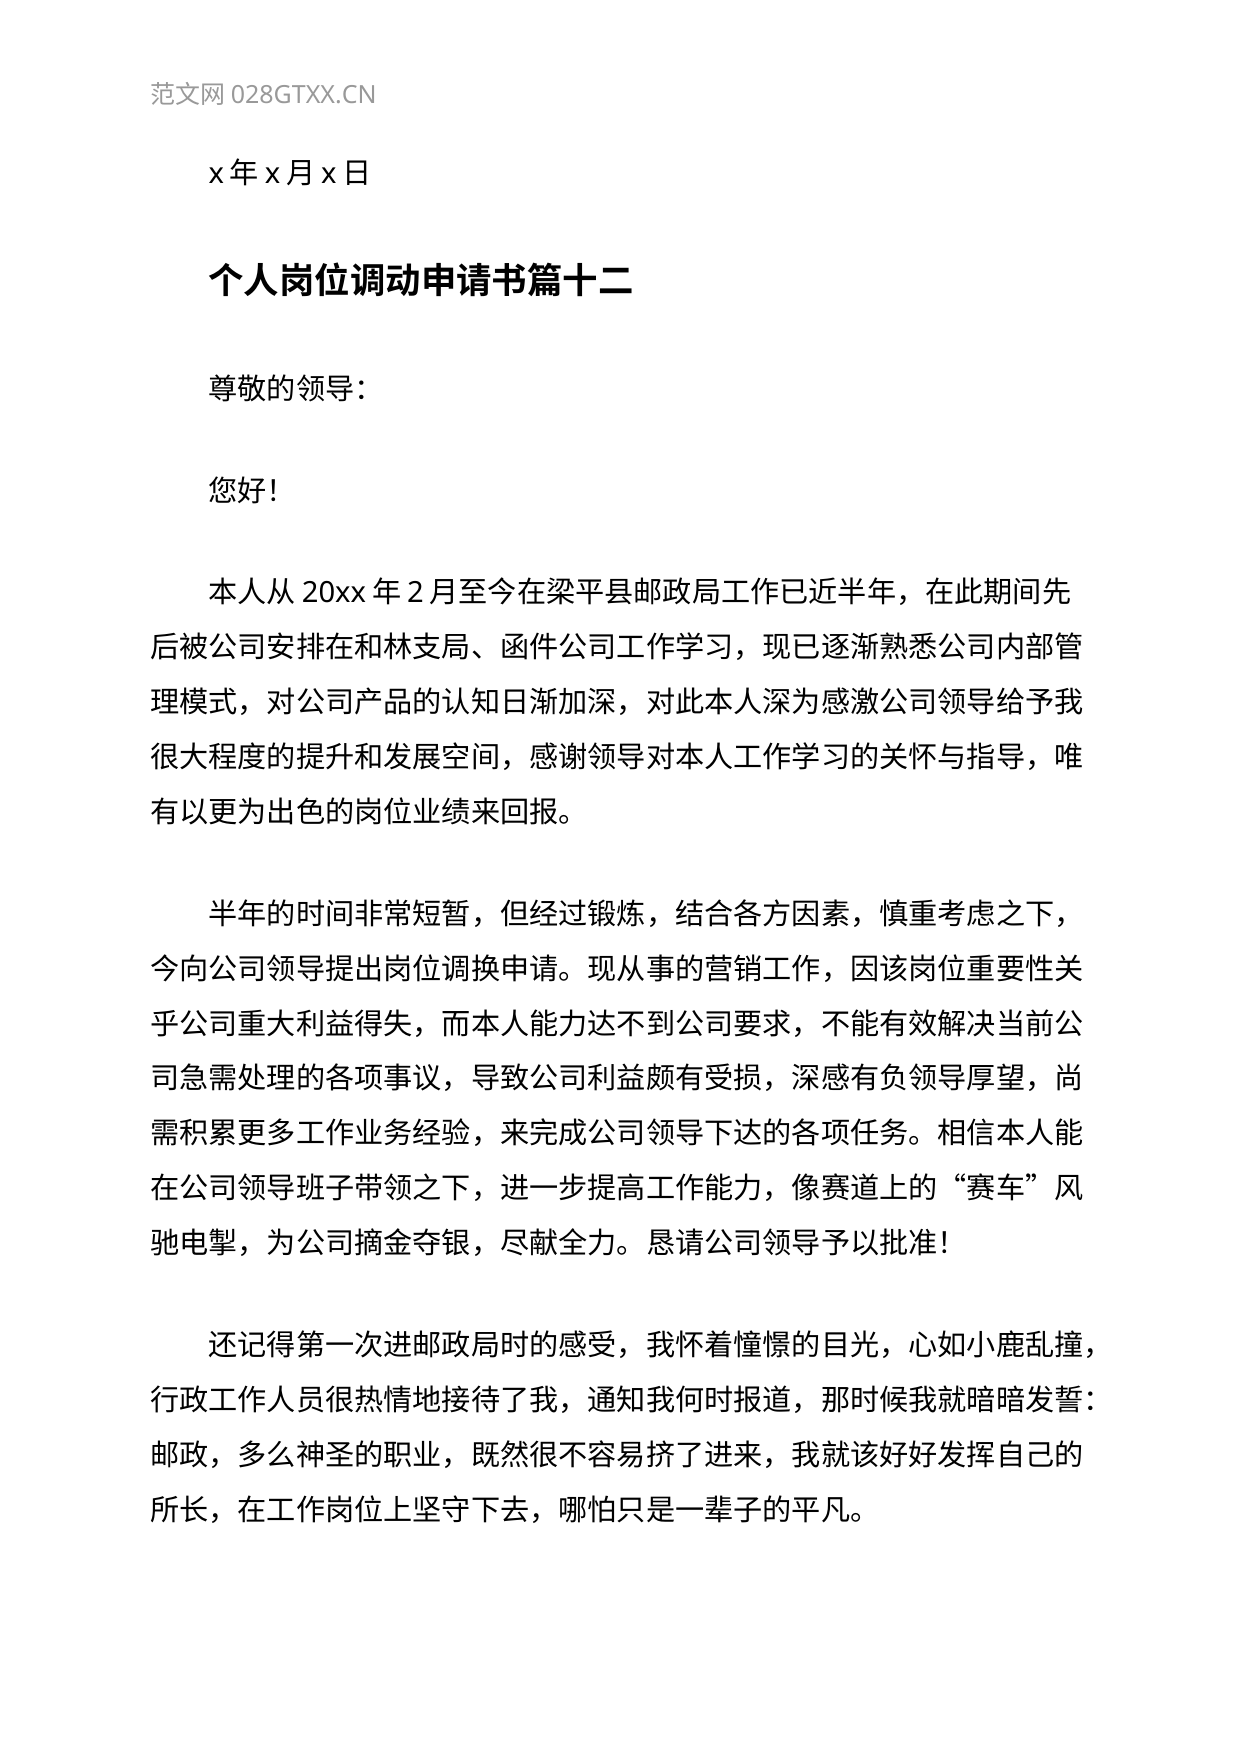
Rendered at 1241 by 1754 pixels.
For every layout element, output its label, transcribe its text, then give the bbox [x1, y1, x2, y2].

text x年x月x日 [150, 150, 1090, 192]
text 尊敬的领导： [150, 365, 1090, 408]
text 个人岗位调动申请书篇十二 [150, 252, 1090, 303]
text 还记得第一次进邮政局时的感受，我怀着憧憬的目光，心如小鹿乱撞，行政工作人员很热情地接待了我，通知我何时报道，那时候我就暗暗发誓：邮政，多么神圣的职业，既然很不容易挤了进来，我就该好好发挥自己的所长，在工作岗位上坚守下去，哪怕只是一辈子的平凡。 [150, 1322, 1090, 1528]
text 本人从20xx年2月至今在梁平县邮政局工作已近半年，在此期间先后被公司安排在和林支局、函件公司工作学习，现已逐渐熟悉公司内部管理模式，对公司产品的认知日渐加深，对此本人深为感激公司领导给予我很大程度的提升和发展空间，感谢领导对本人工作学习的关怀与指导，唯有以更为出色的岗位业绩来回报。 [150, 569, 1090, 831]
text 您好！ [150, 467, 1090, 509]
text 半年的时间非常短暂，但经过锻炼，结合各方因素，慎重考虑之下，今向公司领导提出岗位调换申请。现从事的营销工作，因该岗位重要性关乎公司重大利益得失，而本人能力达不到公司要求，不能有效解决当前公司急需处理的各项事议，导致公司利益颇有受损，深感有负领导厚望，尚需积累更多工作业务经验，来完成公司领导下达的各项任务。相信本人能在公司领导班子带领之下，进一步提高工作能力，像赛道上的“赛车”风驰电掣，为公司摘金夺银，尽献全力。恳请公司领导予以批准！ [150, 890, 1090, 1262]
